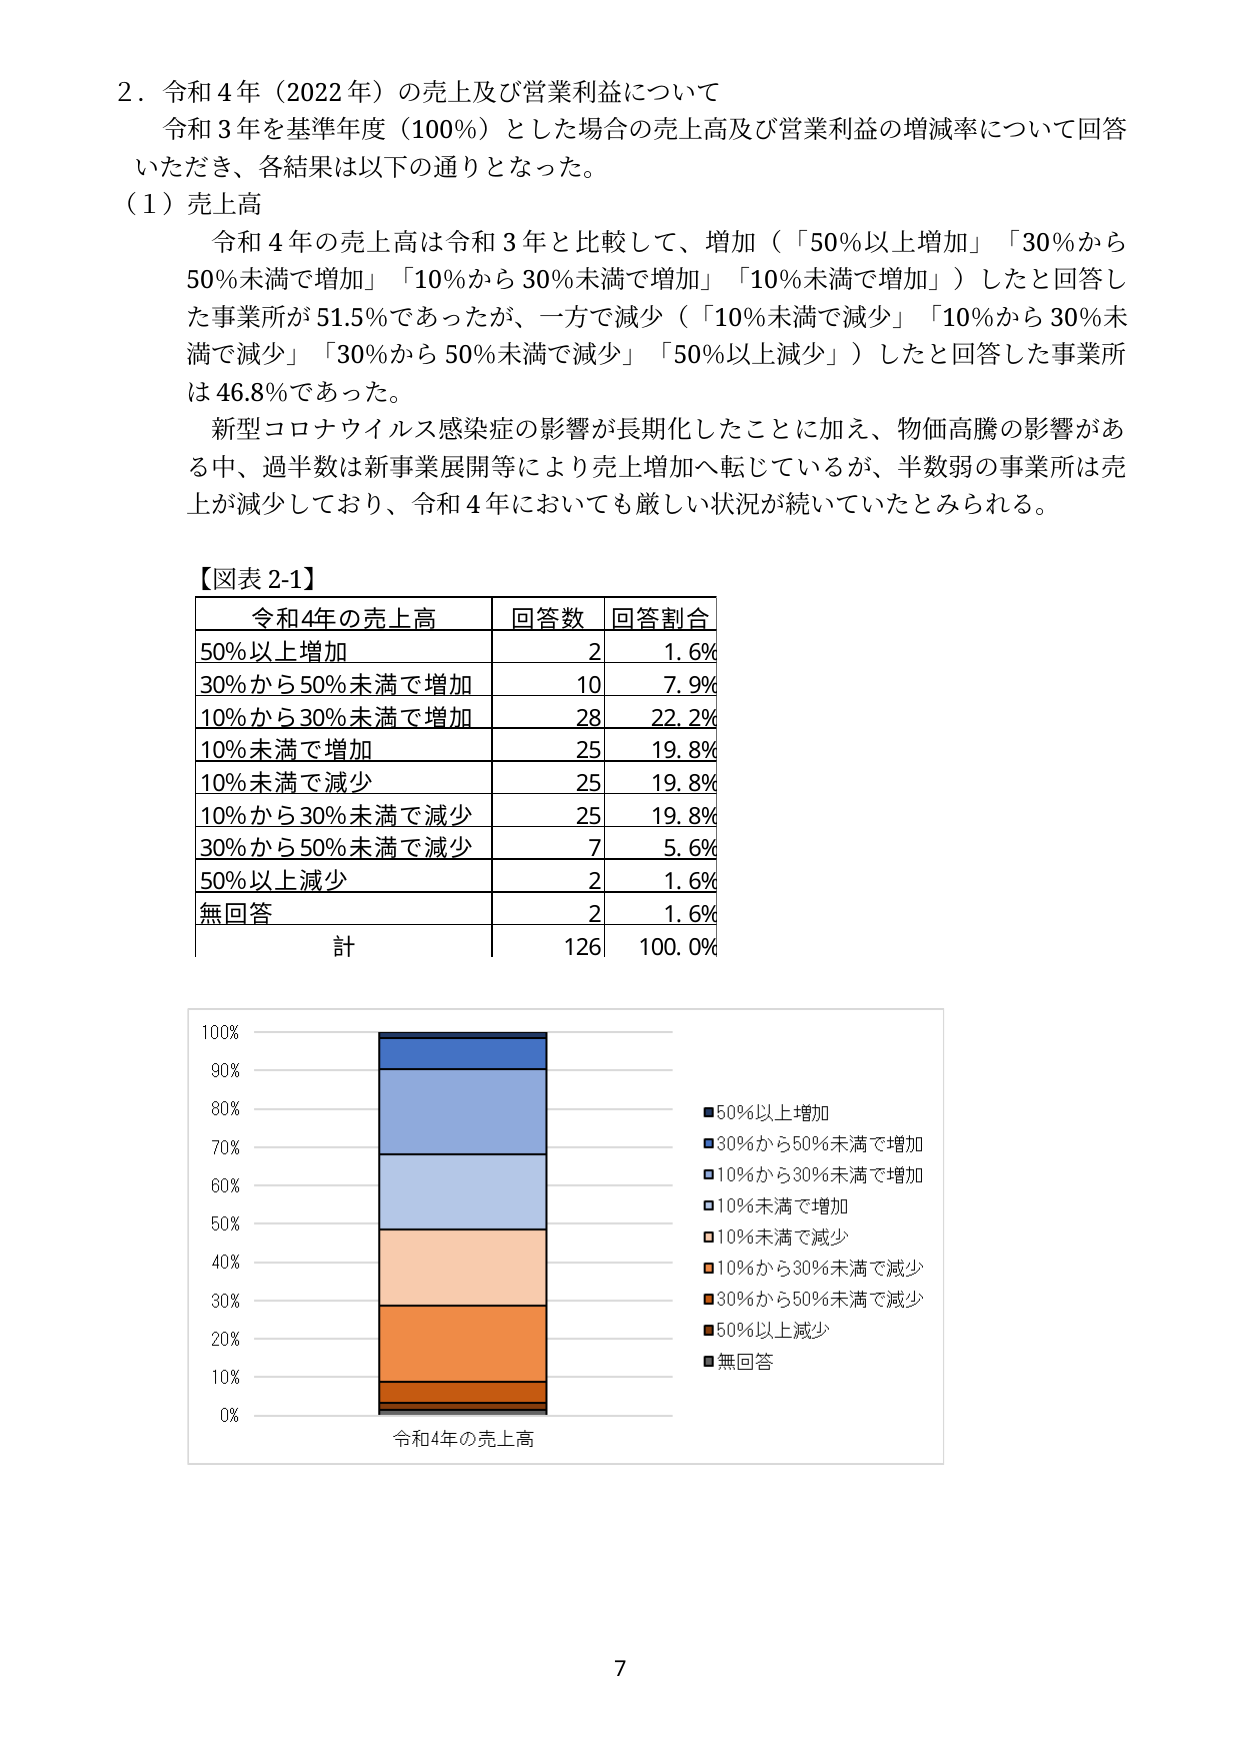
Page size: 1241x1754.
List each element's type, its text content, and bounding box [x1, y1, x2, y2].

picture [187, 1008, 945, 1465]
text 令和3年を基準年度（100％）とした場合の売上高及び営業利益の増減率について回答 [112, 109, 1128, 146]
text 【図表2-1】 [112, 559, 1128, 596]
text 新型コロナウイルス感染症の影響が長期化したことに加え、物価高騰の影響がある中、過半数は新事業展開等により売上増加へ転じているが、半数弱の事業所は売上が減少しており、令和4年においても厳しい状況が続いていたとみられる。 [186, 409, 1128, 521]
text （１）売上高 [112, 184, 1128, 221]
text 令和4年の売上高は令和3年と比較して、増加（「50％以上増加」「30％から50％未満で増加」「10％から30％未満で増加」「10％未満で増加」）したと回答した事業所が51.5％であったが、一方で減少（「10％未満で減少」「10％から30％未満で減少」「30％から50％未満で減少」「50％以上減少」）したと回答した事業所は46.8％であった。 [186, 221, 1128, 409]
text ２．令和4年（2022年）の売上及び営業利益について [112, 71, 1128, 109]
text いただき、各結果は以下の通りとなった。 [134, 146, 1128, 184]
